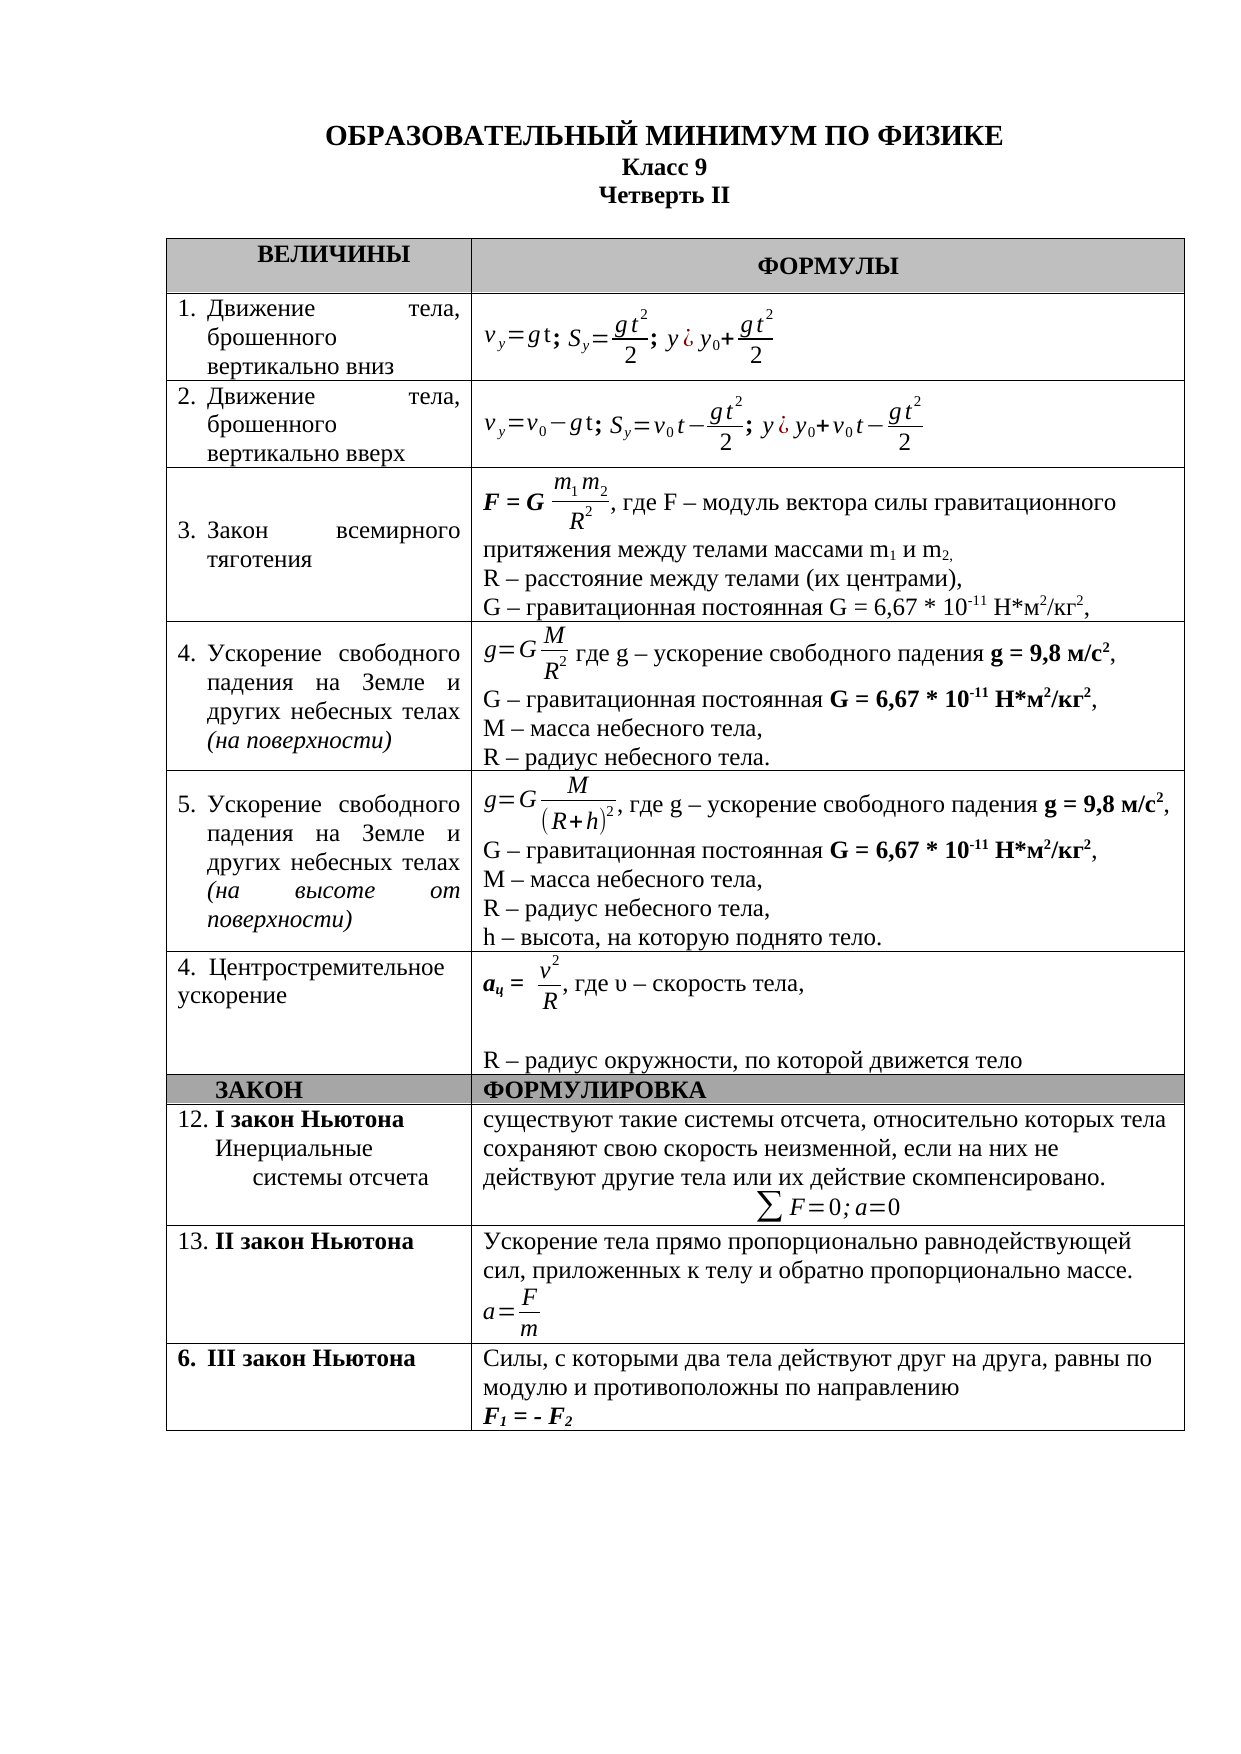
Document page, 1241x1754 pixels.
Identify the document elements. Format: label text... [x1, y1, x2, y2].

table_cell 13. II закон Ньютона [167, 1226, 471, 1342]
text ОБРАЗОВАТЕЛЬНЫЙ МИНИМУМ ПО ФИЗИКЕ [177, 118, 1152, 152]
table_header ВЕЛИЧИНЫ [167, 239, 471, 292]
table_cell Движение тела, брошенного вертикально вверх [167, 381, 471, 467]
table_cell Ускорение тела прямо пропорционально равнодействующей сил, приложенных к телу и обратно пропорционально массе. [472, 1226, 1184, 1342]
table_cell aц = , где υ – скорость тела, R – радиус окружности, по которой движется тело [472, 952, 1184, 1074]
text Четверть II [177, 180, 1152, 209]
table_cell Силы, с которыми два тела действуют друг на друга, равны по модулю и противоположны по направлению F1 = - F2 [472, 1344, 1184, 1430]
table_header ФОРМУЛЫ [472, 239, 1184, 292]
table_cell , где g – ускорение свободного падения g = 9,8 м/с2, G – гравитационная постоянная G = 6,67 * 10-11 Н*м2/кг2, M – масса небесного тела, R – радиус небесного тела, h – высота, на которую поднято тело. [472, 771, 1184, 951]
table_cell Ускорение свободного падения на Земле и других небесных телах (на поверхности) [167, 622, 471, 770]
table_cell Закон всемирного тяготения [167, 468, 471, 621]
table_cell 4. Центростремительное ускорение [167, 952, 471, 1074]
table_cell ЗАКОН [167, 1075, 471, 1103]
table_cell ; ; [472, 294, 1184, 380]
table_cell III закон Ньютона [167, 1344, 471, 1430]
table_cell существуют такие системы отсчета, относительно которых тела сохраняют свою скорость неизменной, если на них не действуют другие тела или их действие скомпенсировано. [472, 1105, 1184, 1225]
table_cell ФОРМУЛИРОВКА [472, 1075, 1184, 1103]
table_cell F = G , где F – модуль вектора силы гравитационного притяжения между телами массами m1 и m2, R – расстояние между телами (их центрами), G – гравитационная постоянная G = 6,67 * 10-11 Н*м2/кг2, [472, 468, 1184, 621]
table_cell Ускорение свободного падения на Земле и других небесных телах (на высоте от поверхности) [167, 771, 471, 951]
table_cell ; ; [472, 381, 1184, 467]
table_cell Движение тела, брошенного вертикально вниз [167, 294, 471, 380]
table_cell где g – ускорение свободного падения g = 9,8 м/с2, G – гравитационная постоянная G = 6,67 * 10-11 Н*м2/кг2, M – масса небесного тела, R – радиус небесного тела. [472, 622, 1184, 770]
text Класс 9 [177, 152, 1152, 180]
table_cell 12. I закон Ньютона Инерциальные системы отсчета [167, 1105, 471, 1225]
